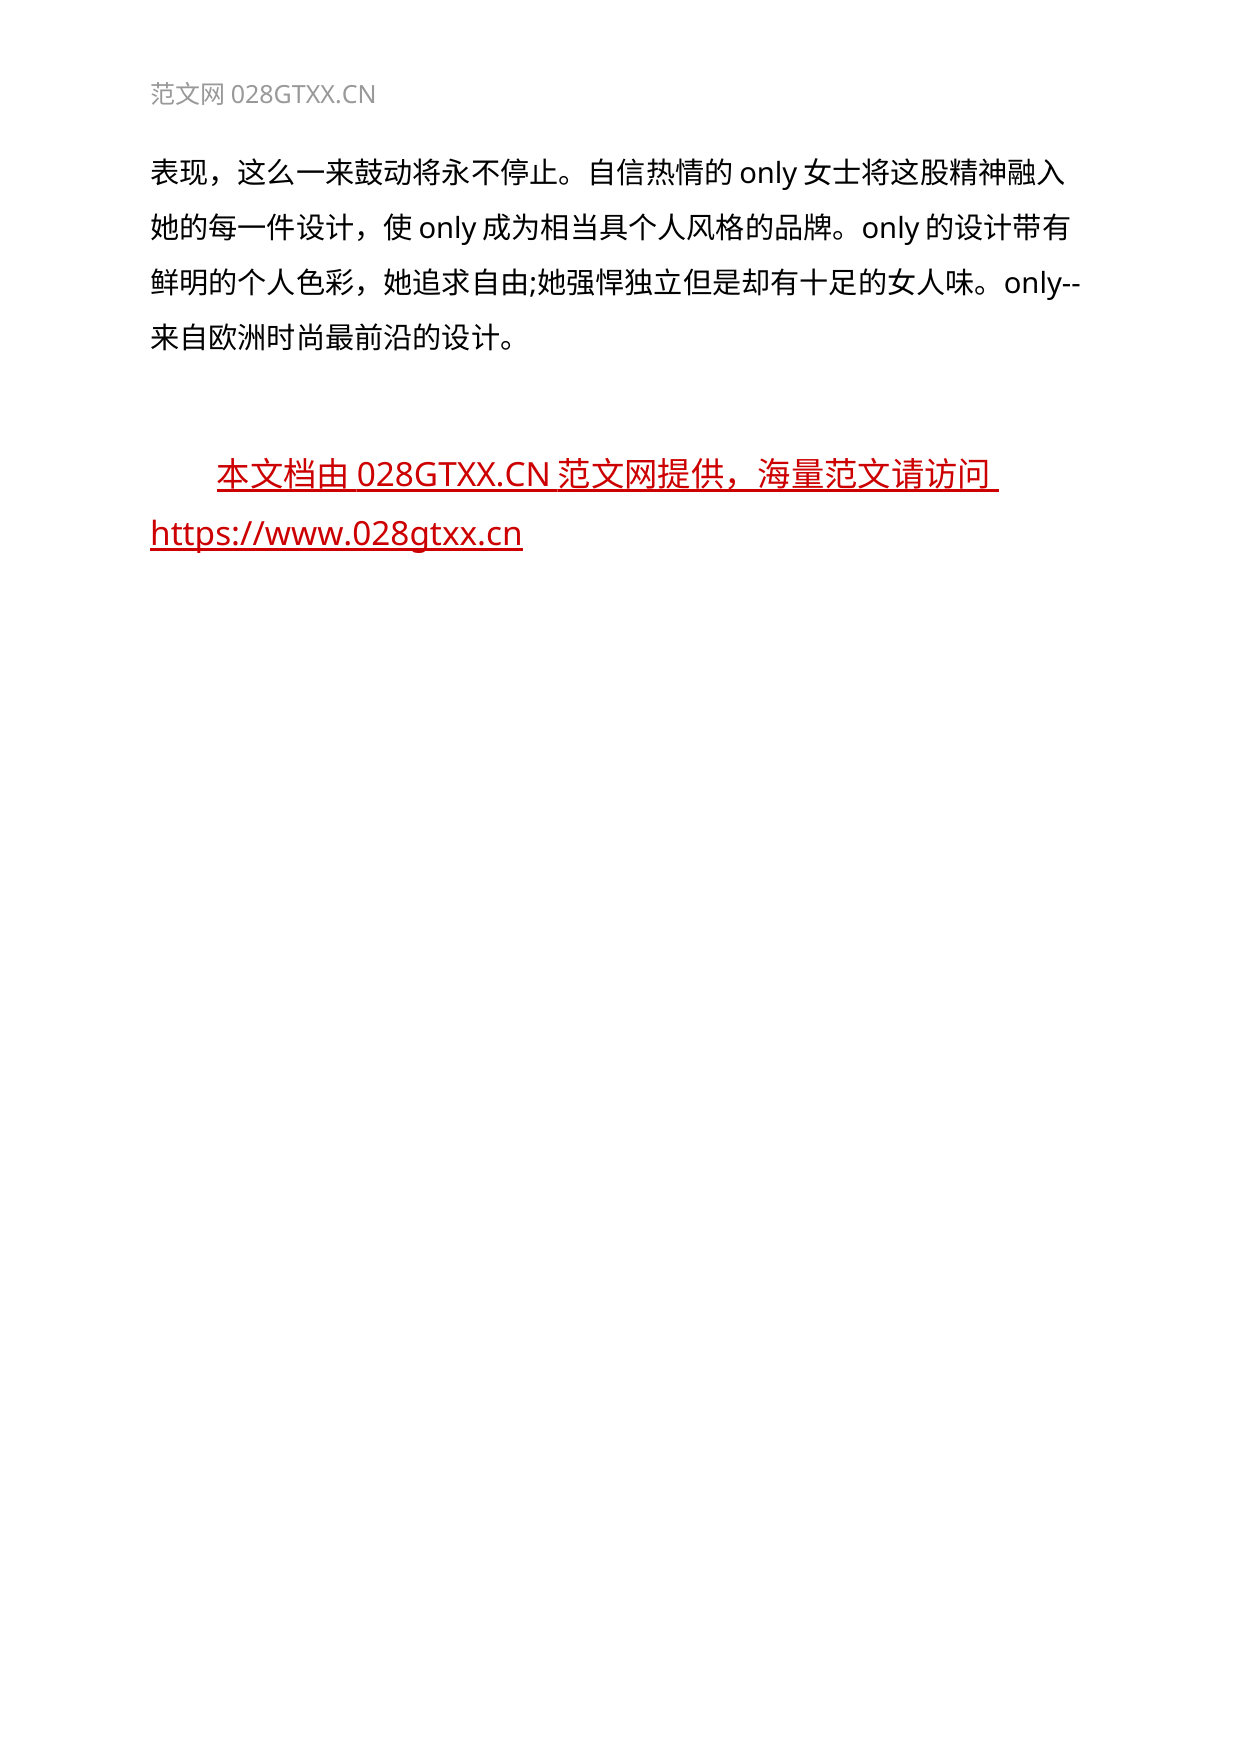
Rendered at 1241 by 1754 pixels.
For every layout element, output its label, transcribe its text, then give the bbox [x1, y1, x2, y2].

text 本文档由028GTXX.CN范文网提供，海量范文请访问 https://www.028gtxx.cn [150, 448, 1090, 555]
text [150, 150, 1090, 357]
